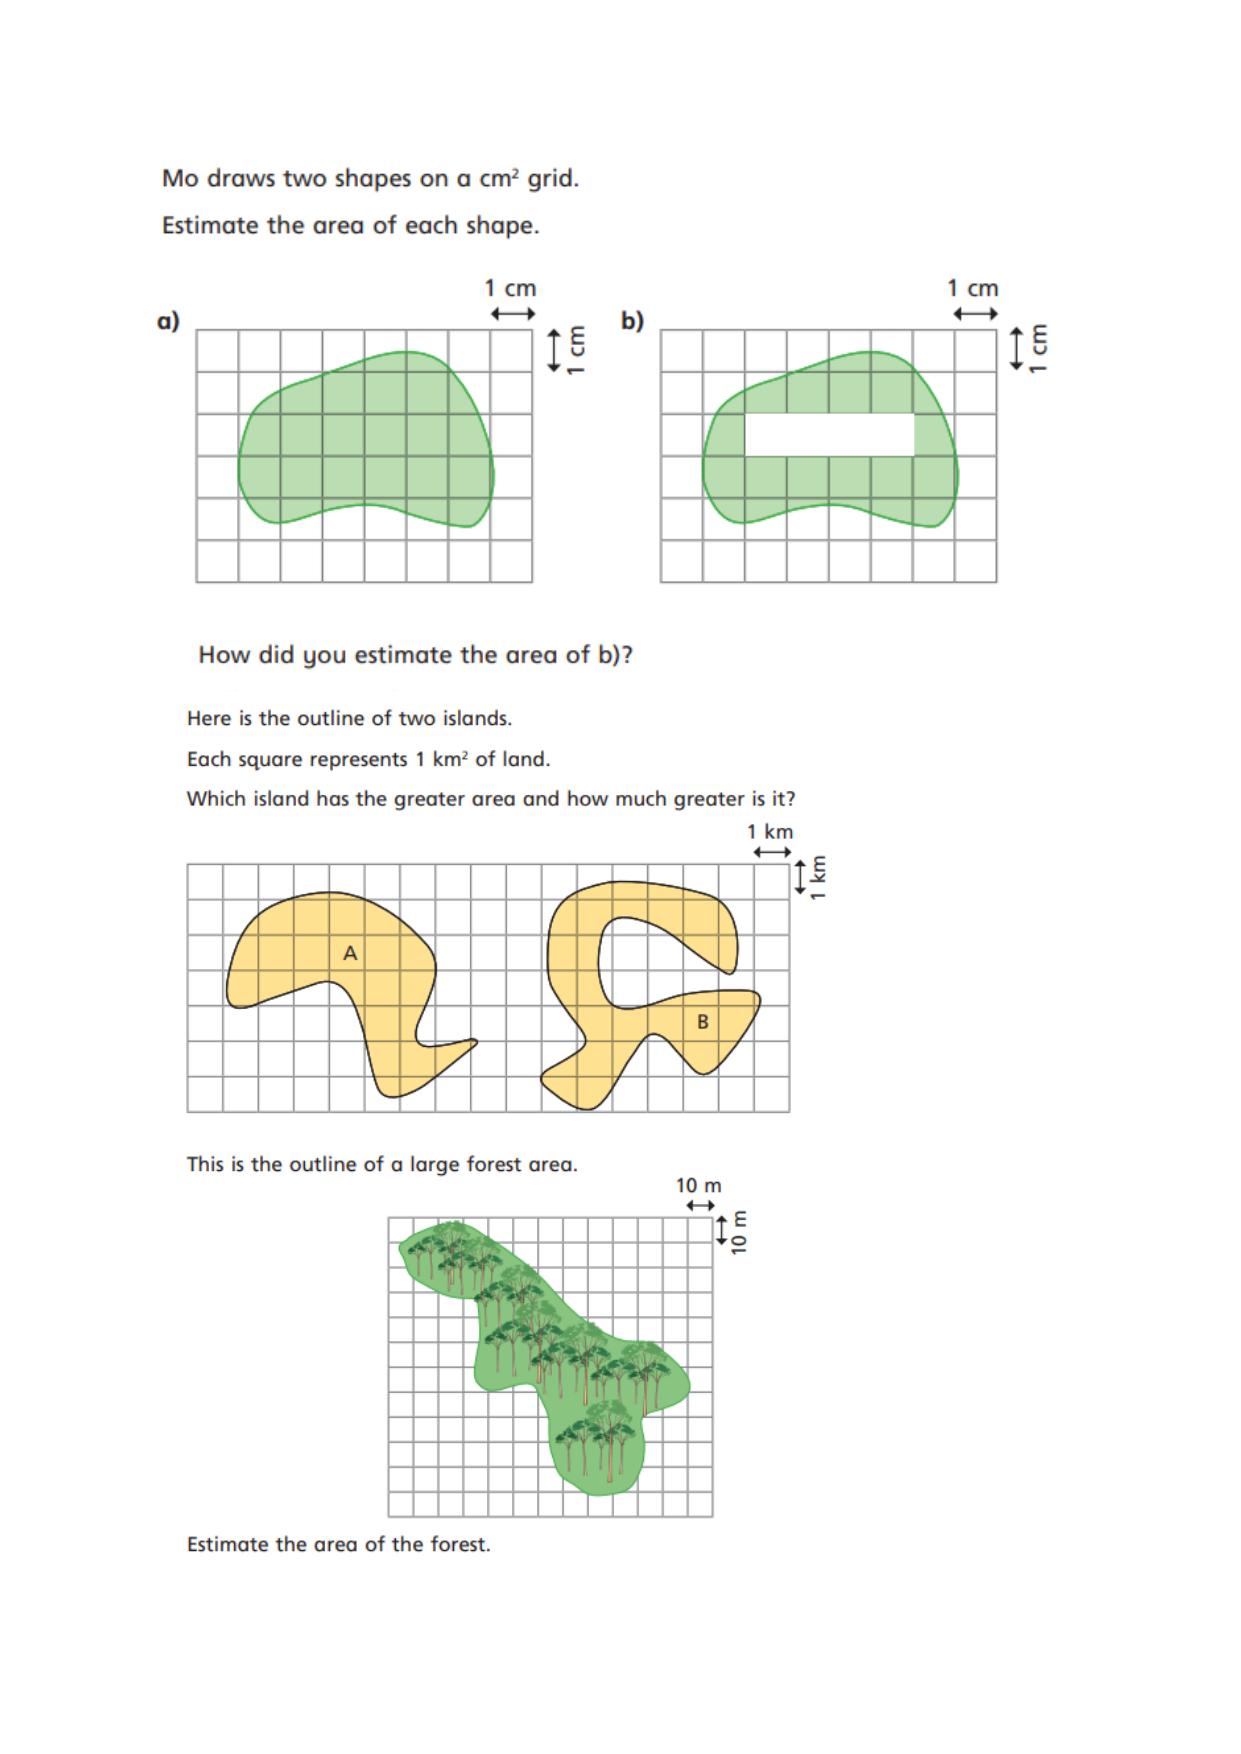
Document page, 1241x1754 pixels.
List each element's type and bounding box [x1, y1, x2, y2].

picture [150, 150, 1060, 1587]
